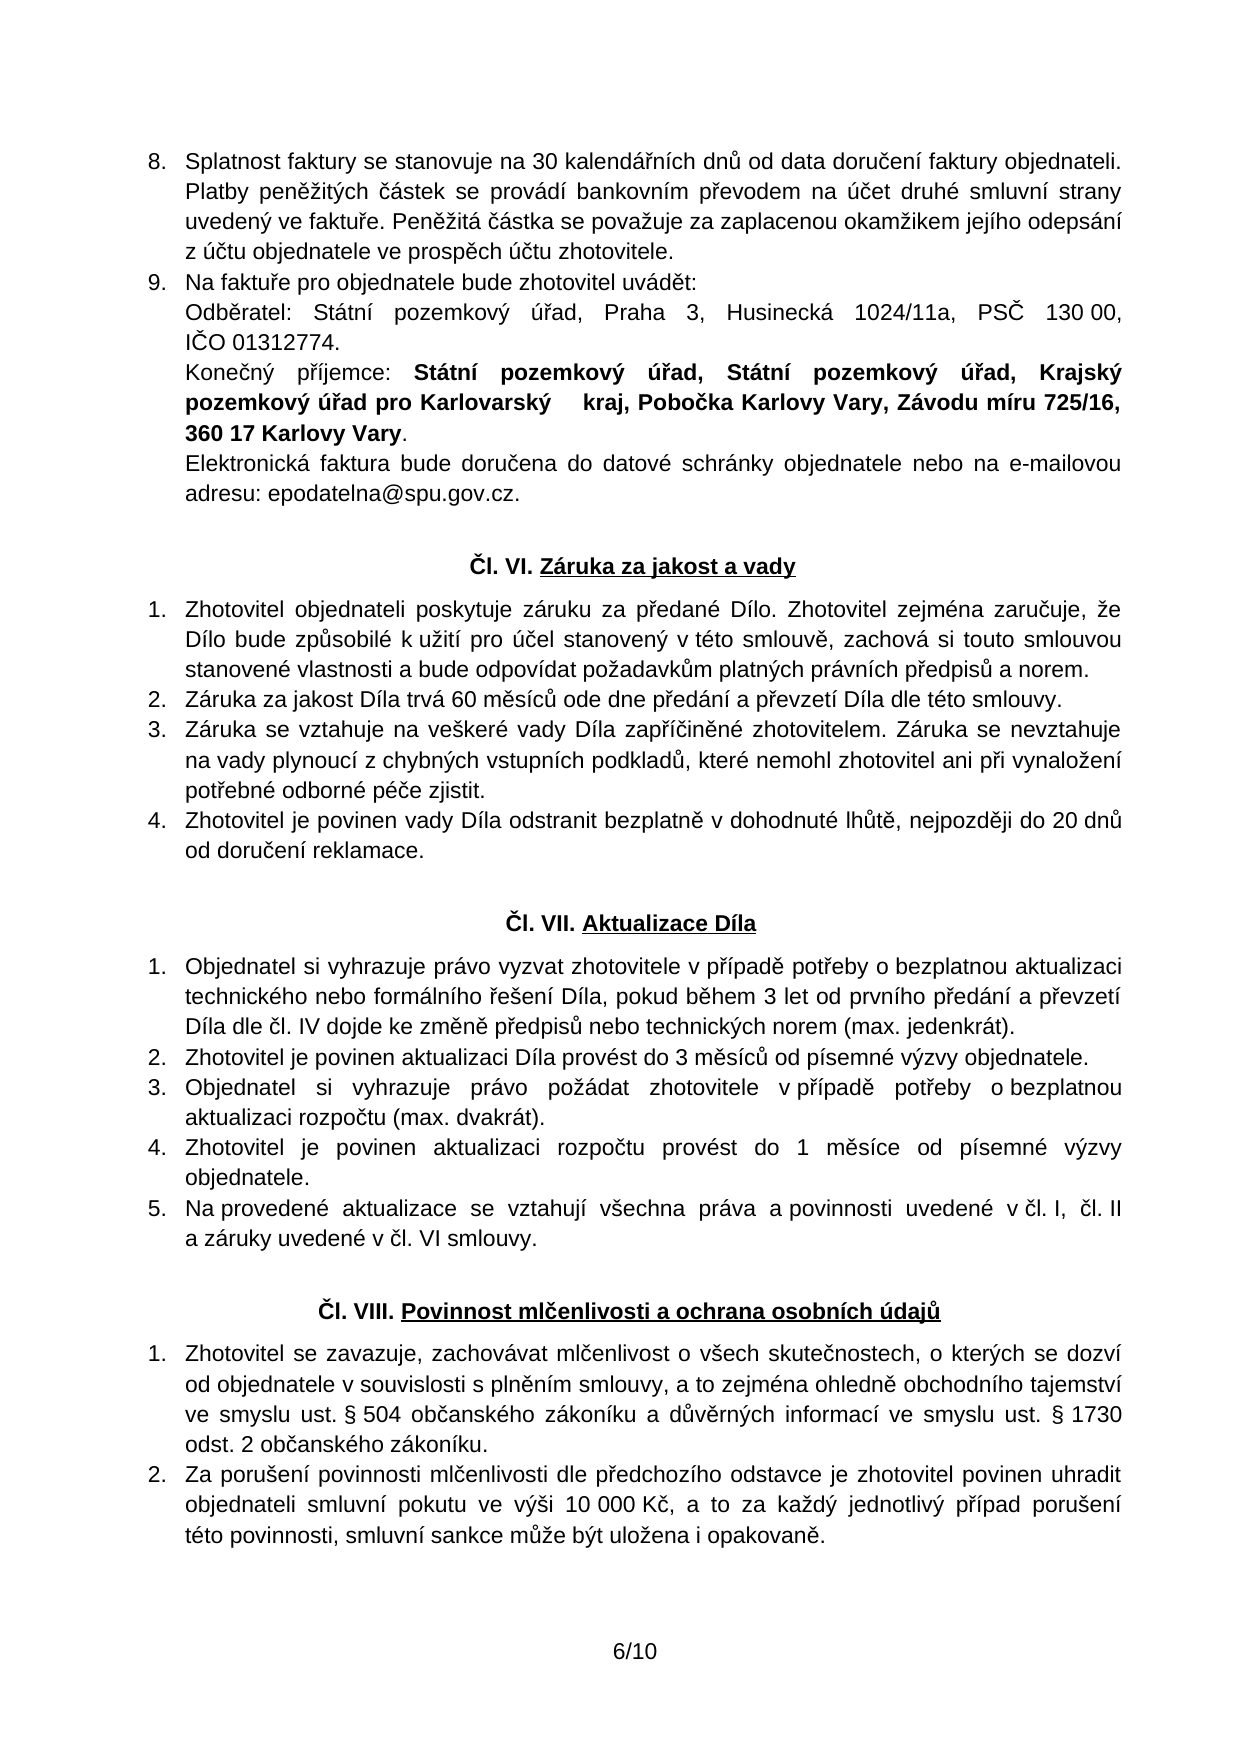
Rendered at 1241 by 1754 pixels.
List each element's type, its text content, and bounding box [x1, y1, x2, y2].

list Na provedené aktualizace se vztahují všechna práva a povinnosti uvedené v čl. I, čl. II a záruky uvedené v čl. VI smlouvy. [148, 1194, 1122, 1251]
list Záruka se vztahuje na veškeré vady Díla zapříčiněné zhotovitelem. Záruka se nevztahuje na vady plynoucí z chybných vstupních podkladů, které nemohl zhotovitel ani při vynaložení potřebné odborné péče zjistit. [148, 716, 1122, 803]
list Zhotovitel je povinen aktualizaci rozpočtu provést do 1 měsíce od písemné výzvy objednatele. [148, 1134, 1122, 1191]
list Objednatel si vyhrazuje právo požádat zhotovitele v případě potřeby o bezplatnou aktualizaci rozpočtu (max. dvakrát). [148, 1074, 1122, 1130]
text Záruka za jakost a vady [148, 553, 1122, 579]
list Zhotovitel se zavazuje, zachovávat mlčenlivost o všech skutečnostech, o kterých se dozví od objednatele v souvislosti s plněním smlouvy, a to zejména ohledně obchodního tajemství ve smyslu ust. § 504 občanského zákoníku a důvěrných informací ve smyslu ust. § 1730 odst. 2 občanského zákoníku. [148, 1340, 1122, 1457]
text Odběratel: Státní pozemkový úřad, Praha 3, Husinecká 1024/11a, PSČ 130 00, IČO 01312774. [185, 299, 1122, 355]
list Splatnost faktury se stanovuje na 30 kalendářních dnů od data doručení faktury objednateli. Platby peněžitých částek se provádí bankovním převodem na účet druhé smluvní strany uvedený ve faktuře. Peněžitá částka se považuje za zaplacenou okamžikem jejího odepsání z účtu objednatele ve prospěch účtu zhotovitele. [148, 148, 1122, 265]
text Elektronická faktura bude doručena do datové schránky objednatele nebo na e-mailovou adresu: epodatelna@spu.gov.cz. [185, 450, 1122, 506]
list Zhotovitel je povinen aktualizaci Díla provést do 3 měsíců od písemné výzvy objednatele. [148, 1043, 1122, 1070]
text Konečný příjemce: Státní pozemkový úřad, Státní pozemkový úřad, Krajský pozemkový úřad pro Karlovarský kraj, Pobočka Karlovy Vary, Závodu míru 725/16, 360 17 Karlovy Vary. [185, 359, 1122, 446]
list Objednatel si vyhrazuje právo vyzvat zhotovitele v případě potřeby o bezplatnou aktualizaci technického nebo formálního řešení Díla, pokud během 3 let od prvního předání a převzetí Díla dle čl. IV dojde ke změně předpisů nebo technických norem (max. jedenkrát). [148, 953, 1122, 1040]
list Záruka za jakost Díla trvá 60 měsíců ode dne předání a převzetí Díla dle této smlouvy. [148, 686, 1122, 713]
list Na faktuře pro objednatele bude zhotovitel uvádět: [148, 268, 1122, 295]
list Zhotovitel objednateli poskytuje záruku za předané Dílo. Zhotovitel zejména zaručuje, že Dílo bude způsobilé k užití pro účel stanovený v této smlouvě, zachová si touto smlouvou stanovené vlastnosti a bude odpovídat požadavkům platných právních předpisů a norem. [148, 596, 1122, 682]
text Povinnost mlčenlivosti a ochrana osobních údajů [148, 1298, 1122, 1324]
text Aktualizace Díla [148, 910, 1122, 937]
list Za porušení povinnosti mlčenlivosti dle předchozího odstavce je zhotovitel povinen uhradit objednateli smluvní pokutu ve výši 10 000 Kč, a to za každý jednotlivý případ porušení této povinnosti, smluvní sankce může být uložena i opakovaně. [148, 1461, 1122, 1548]
list Zhotovitel je povinen vady Díla odstranit bezplatně v dohodnuté lhůtě, nejpozději do 20 dnů od doručení reklamace. [148, 807, 1122, 864]
